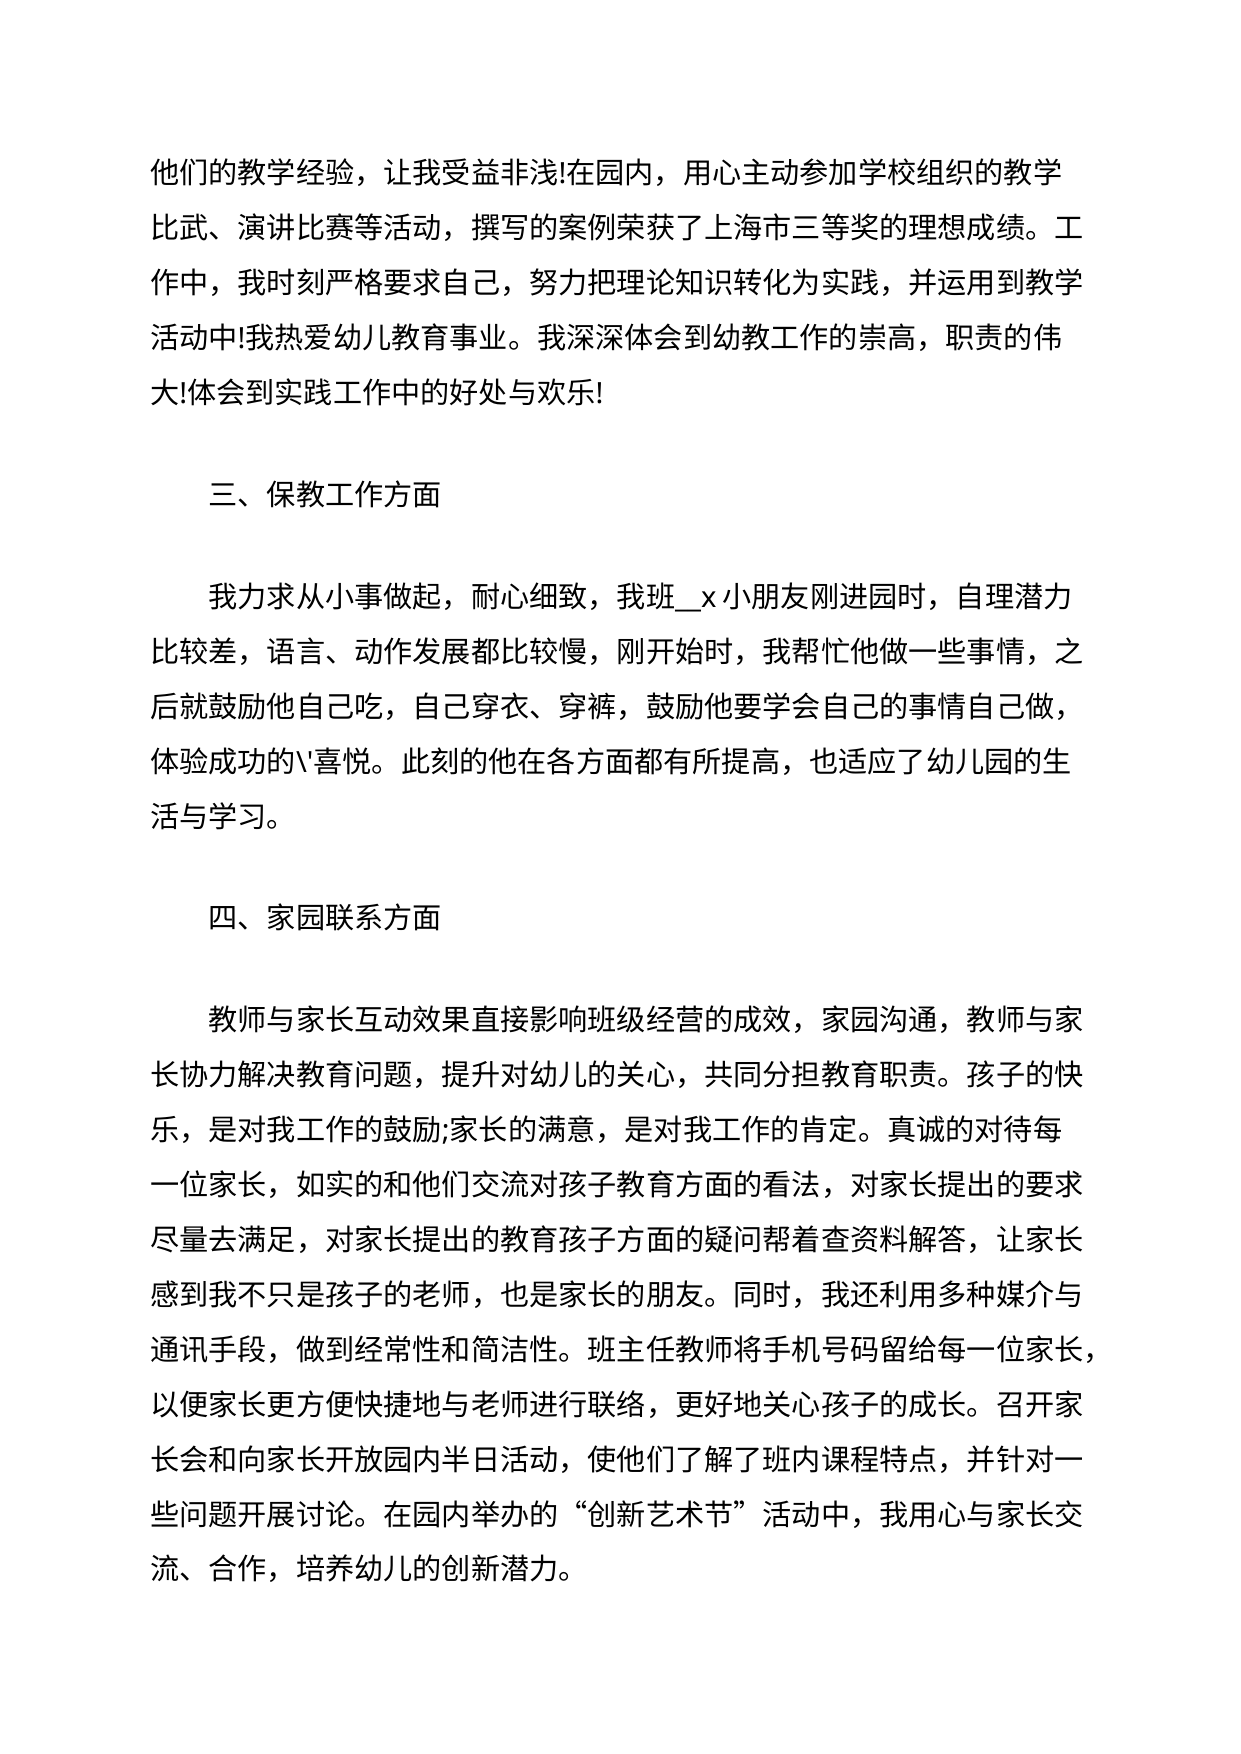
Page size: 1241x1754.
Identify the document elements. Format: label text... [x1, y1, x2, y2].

text 教师与家长互动效果直接影响班级经营的成效，家园沟通，教师与家长协力解决教育问题，提升对幼儿的关心，共同分担教育职责。孩子的快乐，是对我工作的鼓励;家长的满意，是对我工作的肯定。真诚的对待每一位家长，如实的和他们交流对孩子教育方面的看法，对家长提出的要求尽量去满足，对家长提出的教育孩子方面的疑问帮着查资料解答，让家长感到我不只是孩子的老师，也是家长的朋友。同时，我还利用多种媒介与通讯手段，做到经常性和简洁性。班主任教师将手机号码留给每一位家长，以便家长更方便快捷地与老师进行联络，更好地关心孩子的成长。召开家长会和向家长开放园内半日活动，使他们了解了班内课程特点，并针对一些问题开展讨论。在园内举办的“创新艺术节”活动中，我用心与家长交流、合作，培养幼儿的创新潜力。 [150, 997, 1090, 1588]
text 我力求从小事做起，耐心细致，我班__x小朋友刚进园时，自理潜力比较差，语言、动作发展都比较慢，刚开始时，我帮忙他做一些事情，之后就鼓励他自己吃，自己穿衣、穿裤，鼓励他要学会自己的事情自己做，体验成功的\'喜悦。此刻的他在各方面都有所提高，也适应了幼儿园的生活与学习。 [150, 573, 1090, 836]
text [150, 150, 1090, 412]
text 三、保教工作方面 [150, 472, 1090, 514]
text 四、家园联系方面 [150, 895, 1090, 937]
